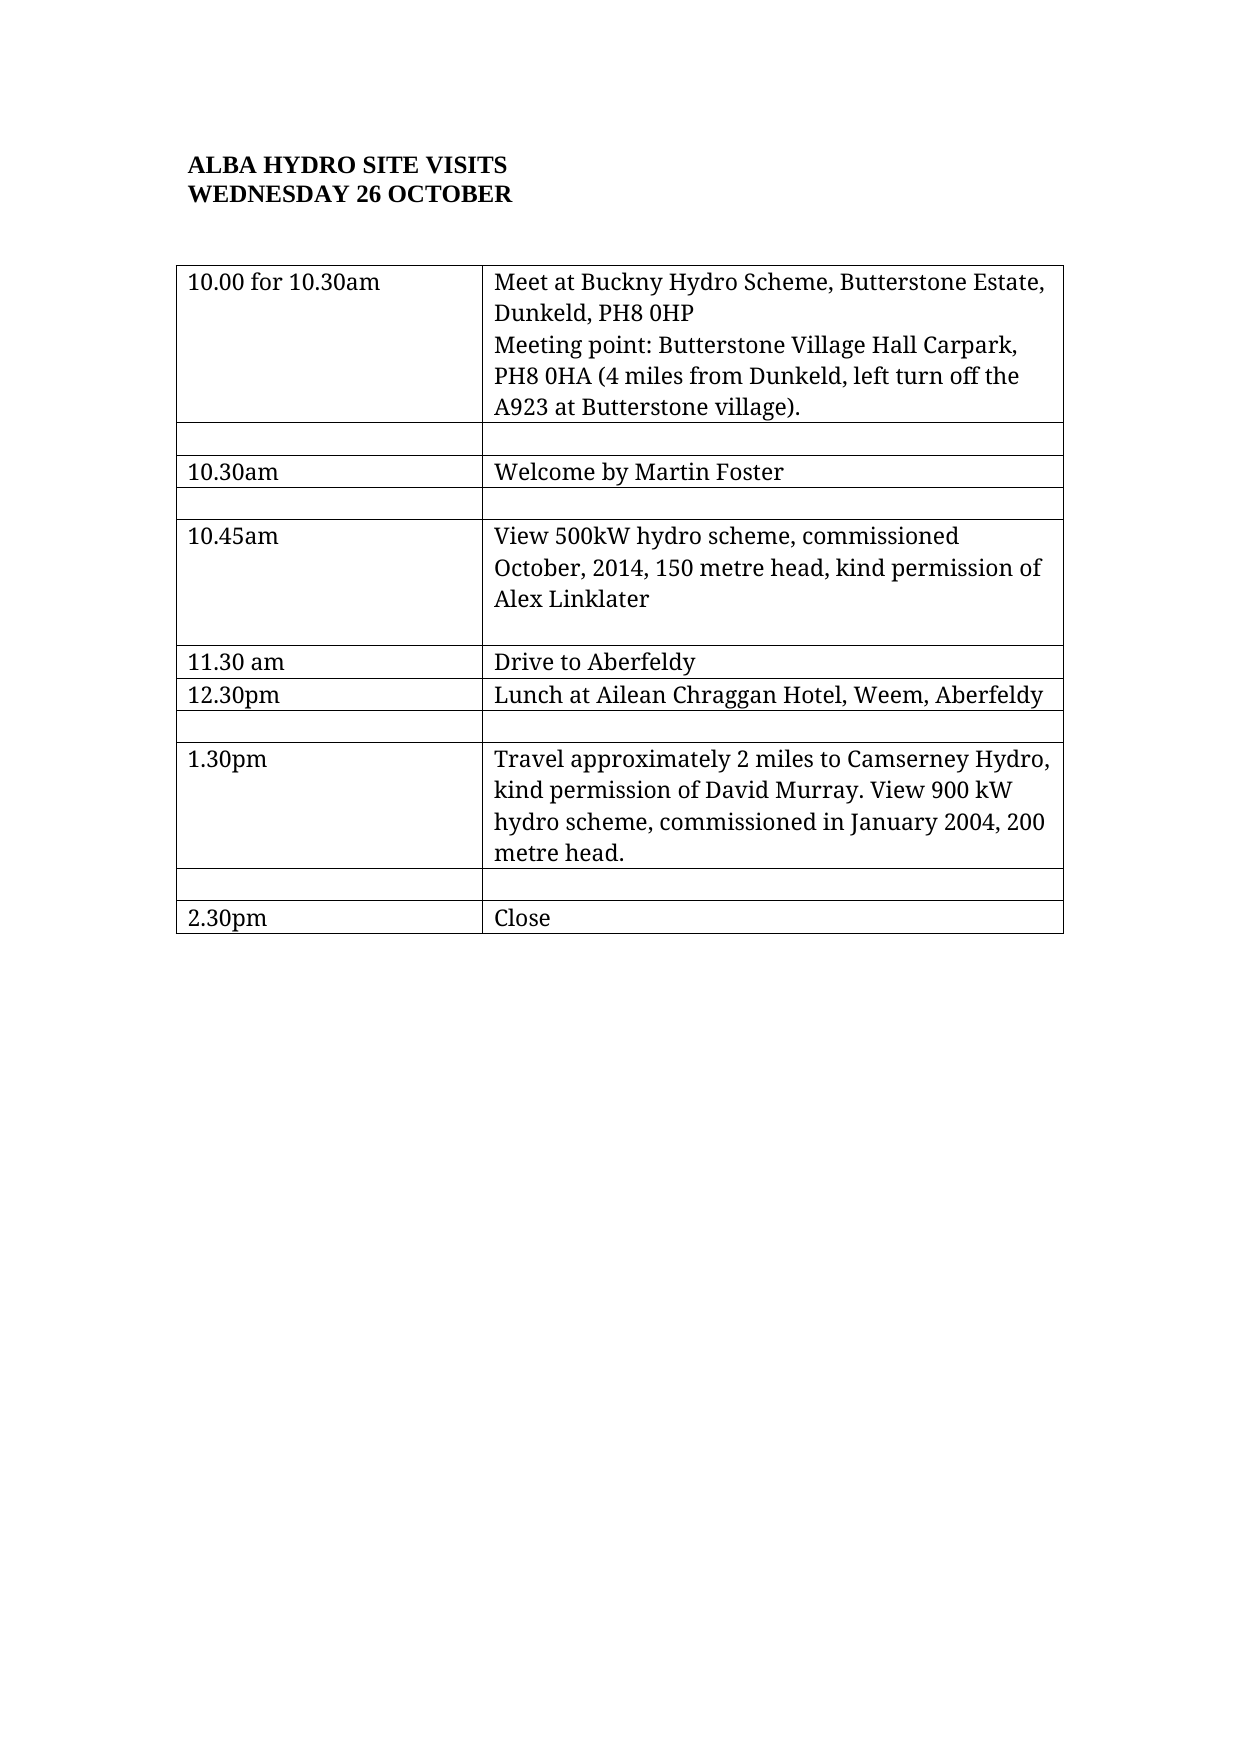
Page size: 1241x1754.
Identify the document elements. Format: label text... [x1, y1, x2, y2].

table_cell [177, 869, 482, 900]
table_cell [483, 869, 1063, 900]
text ALBA HYDRO SITE VISITS [187, 150, 1053, 179]
table_cell [177, 488, 482, 519]
table_header 10.00 for 10.30am [177, 266, 482, 422]
table_cell 12.30pm [177, 679, 482, 710]
table_cell [177, 423, 482, 454]
table_cell View 500kW hydro scheme, commissioned October, 2014, 150 metre head, kind permission of Alex Linklater [483, 520, 1063, 645]
table_cell 11.30 am [177, 646, 482, 677]
table_cell 10.30am [177, 456, 482, 487]
table_cell 2.30pm [177, 901, 482, 933]
table_cell Close [483, 901, 1063, 933]
table_cell 10.45am [177, 520, 482, 645]
table_cell Drive to Aberfeldy [483, 646, 1063, 677]
table_cell Lunch at Ailean Chraggan Hotel, Weem, Aberfeldy [483, 679, 1063, 710]
table_cell [483, 423, 1063, 454]
table_cell Travel approximately 2 miles to Camserney Hydro, kind permission of David Murray. View 900 kW hydro scheme, commissioned in January 2004, 200 metre head. [483, 743, 1063, 868]
table_header Meet at Buckny Hydro Scheme, Butterstone Estate, Dunkeld, PH8 0HP Meeting point: Butterstone Village Hall Carpark, PH8 0HA (4 miles from Dunkeld, left turn off the A923 at Butterstone village). [483, 266, 1063, 422]
table_cell [483, 488, 1063, 519]
table_cell [483, 711, 1063, 742]
table_cell Welcome by Martin Foster [483, 456, 1063, 487]
table_cell 1.30pm [177, 743, 482, 868]
table_cell [177, 711, 482, 742]
text WEDNESDAY 26 OCTOBER [187, 179, 1053, 207]
